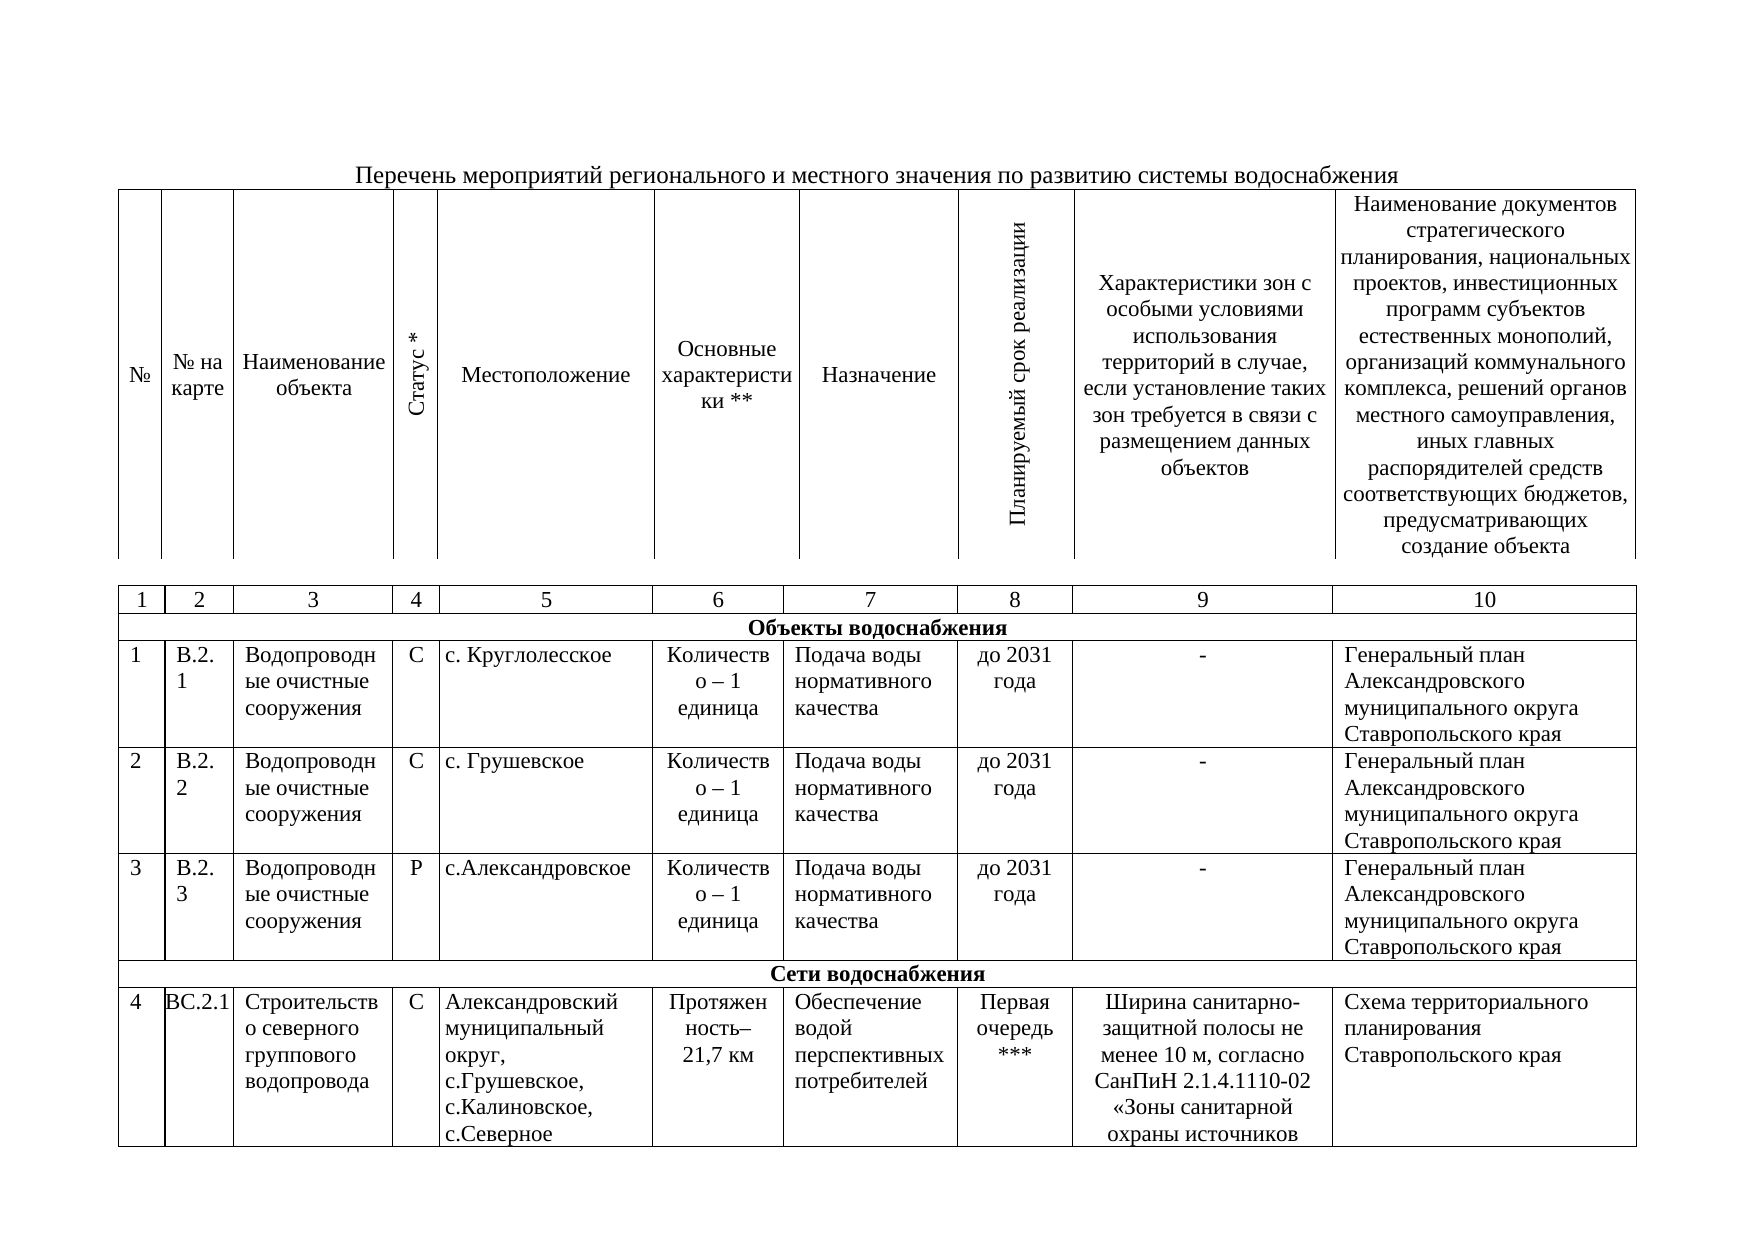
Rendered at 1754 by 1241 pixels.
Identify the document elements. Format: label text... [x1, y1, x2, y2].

table_cell Протяженность– 21,7 км [653, 988, 783, 1146]
table_header 4 [393, 586, 439, 613]
table_header 2 [166, 586, 233, 613]
table_cell Подача воды нормативного качества [784, 641, 957, 747]
table_cell Количество – 1 единица [653, 641, 783, 747]
table_cell Р [393, 854, 439, 959]
table_cell - [1073, 748, 1332, 853]
table_header 8 [958, 586, 1072, 613]
table_header Основные характеристики ** [655, 190, 799, 559]
table_header 1 [119, 586, 164, 613]
table_header № [119, 190, 161, 559]
table_cell С [393, 748, 439, 853]
table_header 5 [440, 586, 652, 613]
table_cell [1073, 988, 1332, 1146]
table_cell Водопроводные очистные сооружения [234, 748, 392, 853]
table_header Характеристики зон с особыми условиями использования территорий в случае, если установление таких зон требуется в связи с размещением данных объектов [1075, 190, 1335, 559]
table_header Местоположение [438, 190, 654, 559]
table_cell Количество – 1 единица [653, 854, 783, 959]
table_header 10 [1333, 586, 1636, 613]
table_cell В.2.2 [166, 748, 233, 853]
table_cell Подача воды нормативного качества [784, 854, 957, 959]
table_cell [440, 988, 652, 1146]
table_cell [119, 854, 164, 959]
table_cell Генеральный план Александровского муниципального округа Ставропольского края [1333, 748, 1636, 853]
table_cell В.2.1 [166, 641, 233, 747]
table_cell Количество – 1 единица [653, 748, 783, 853]
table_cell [234, 988, 392, 1146]
table_cell Сети водоснабжения [119, 961, 1636, 987]
table_header 3 [234, 586, 392, 613]
table_cell [119, 748, 164, 853]
table_cell С [393, 988, 439, 1146]
table_cell Генеральный план Александровского муниципального округа Ставропольского края [1333, 854, 1636, 959]
table_cell Объекты водоснабжения [119, 614, 1636, 640]
table_cell ВС.2.1 [166, 988, 233, 1146]
table_cell [119, 641, 164, 747]
table_cell - [1073, 641, 1332, 747]
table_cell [784, 988, 957, 1146]
table_cell до 2031 года [958, 854, 1072, 959]
table_header Наименование документов стратегического планирования, национальных проектов, инвестиционных программ субъектов естественных монополий, организаций коммунального комплекса, решений органов местного самоуправления, иных главных распорядителей средств соответствующих бюджетов, предусматривающих создание объекта [1336, 190, 1635, 559]
table_header 7 [784, 586, 957, 613]
text Перечень мероприятий регионального и местного значения по развитию системы водоснабжения [118, 160, 1636, 189]
table_header № на карте [162, 190, 233, 559]
table_cell до 2031 года [958, 641, 1072, 747]
table_header 6 [653, 586, 783, 613]
table_header 9 [1073, 586, 1332, 613]
table_cell с. Круглолесское [440, 641, 652, 747]
table_cell Водопроводные очистные сооружения [234, 641, 392, 747]
table_cell с.Александровское [440, 854, 652, 959]
table_header Наименование объекта [234, 190, 393, 559]
table_cell Подача воды нормативного качества [784, 748, 957, 853]
table_cell [119, 988, 164, 1146]
table_cell - [1073, 854, 1332, 959]
table_header Планируемый срок реализации [959, 190, 1074, 559]
table_cell В.2.3 [166, 854, 233, 959]
table_cell до 2031 года [958, 748, 1072, 853]
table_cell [1333, 988, 1636, 1146]
table_cell Водопроводные очистные сооружения [234, 854, 392, 959]
table_cell С [393, 641, 439, 747]
table_cell Первая очередь *** [958, 988, 1072, 1146]
table_cell Генеральный план Александровского муниципального округа Ставропольского края [1333, 641, 1636, 747]
table_cell с. Грушевское [440, 748, 652, 853]
table_header Статус * [394, 190, 437, 559]
table_header Назначение [800, 190, 958, 559]
